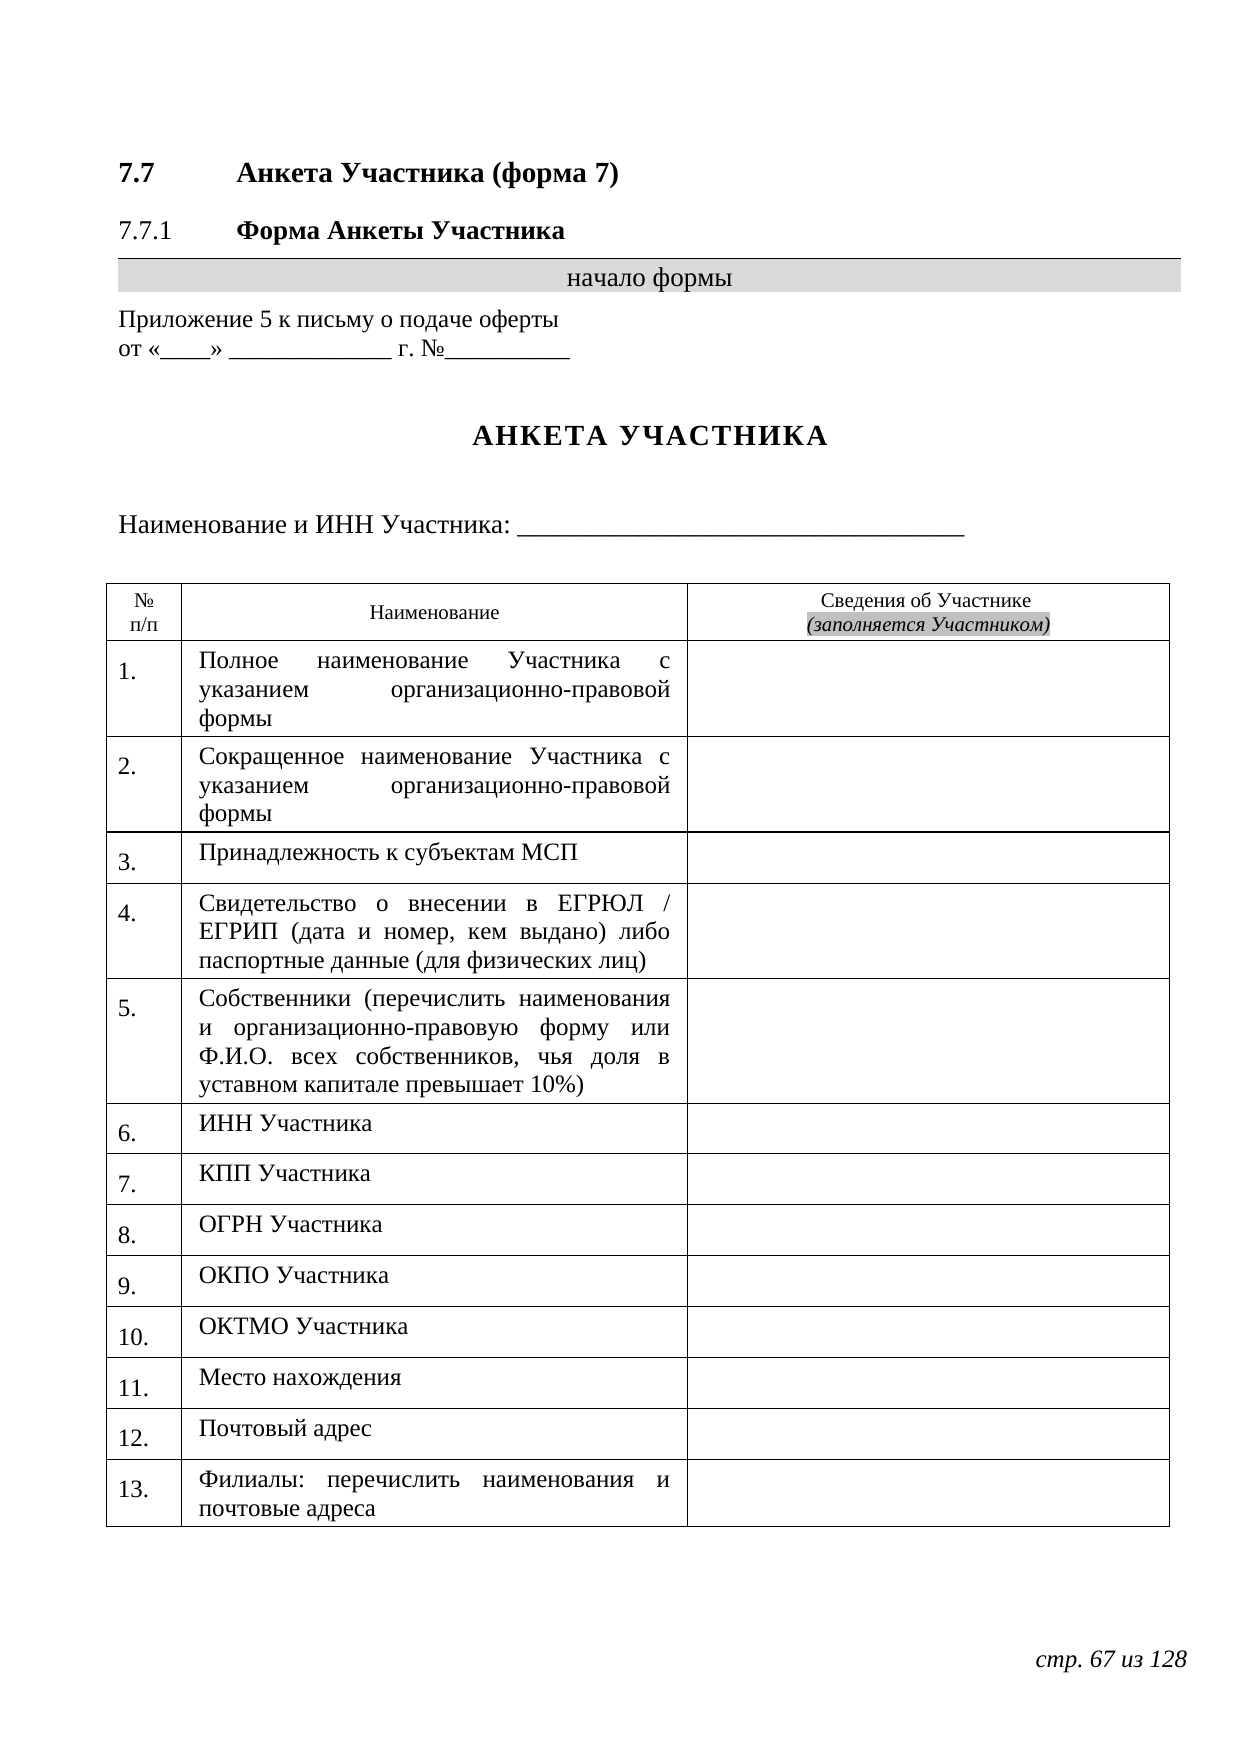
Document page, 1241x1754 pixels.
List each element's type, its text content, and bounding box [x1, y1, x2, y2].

text Приложение 5 к письму о подаче оферты от «____» _____________ г. №__________ [118, 304, 1181, 362]
table_header Сведения об Участнике (заполняется Участником) [688, 584, 1169, 640]
table_cell [107, 833, 181, 882]
table_cell [688, 1104, 1169, 1153]
table_cell [688, 737, 1169, 831]
table_cell ОГРН Участника [182, 1205, 687, 1255]
subtitle Анкета Участника (форма 7) [118, 156, 1181, 189]
table_cell [107, 737, 181, 831]
table_cell [107, 1104, 181, 1153]
table_cell КПП Участника [182, 1154, 687, 1204]
table_cell [107, 1256, 181, 1306]
table_cell [688, 1358, 1169, 1408]
table_cell [688, 1205, 1169, 1255]
table_cell [688, 641, 1169, 736]
table_cell Почтовый адрес [182, 1409, 687, 1459]
table_cell [688, 1409, 1169, 1459]
text Анкета Участника [118, 418, 1181, 452]
table_cell [688, 884, 1169, 978]
table_cell Филиалы: перечислить наименования и почтовые адреса [182, 1460, 687, 1526]
table_cell [107, 979, 181, 1102]
table_cell ОКТМО Участника [182, 1307, 687, 1357]
text Наименование и ИНН Участника: _________________________________ [118, 508, 1181, 539]
table_cell [107, 1409, 181, 1459]
table_cell [688, 1460, 1169, 1526]
table_cell ОКПО Участника [182, 1256, 687, 1306]
table_cell [107, 1307, 181, 1357]
table_cell [688, 979, 1169, 1102]
text начало формы [118, 259, 1181, 292]
table_cell [688, 1307, 1169, 1357]
table_cell [107, 1154, 181, 1204]
table_cell [107, 884, 181, 978]
table_cell [688, 833, 1169, 882]
text Форма Анкеты Участника [118, 214, 1181, 245]
table_cell [107, 1460, 181, 1526]
table_cell Свидетельство о внесении в ЕГРЮЛ / ЕГРИП (дата и номер, кем выдано) либо паспортные данные (для физических лиц) [182, 884, 687, 978]
table_cell ИНН Участника [182, 1104, 687, 1153]
table_cell Сокращенное наименование Участника с указанием организационно-правовой формы [182, 737, 687, 831]
table_header Наименование [182, 584, 687, 640]
table_cell Место нахождения [182, 1358, 687, 1408]
table_header № п/п [107, 584, 181, 640]
table_cell [107, 641, 181, 736]
table_cell [688, 1154, 1169, 1204]
table_cell [107, 1205, 181, 1255]
table_cell Принадлежность к субъектам МСП [182, 833, 687, 882]
table_cell Собственники (перечислить наименования и организационно-правовую форму или Ф.И.О. всех собственников, чья доля в уставном капитале превышает 10%) [182, 979, 687, 1102]
table_cell [107, 1358, 181, 1408]
table_cell [688, 1256, 1169, 1306]
table_cell Полное наименование Участника с указанием организационно-правовой формы [182, 641, 687, 736]
